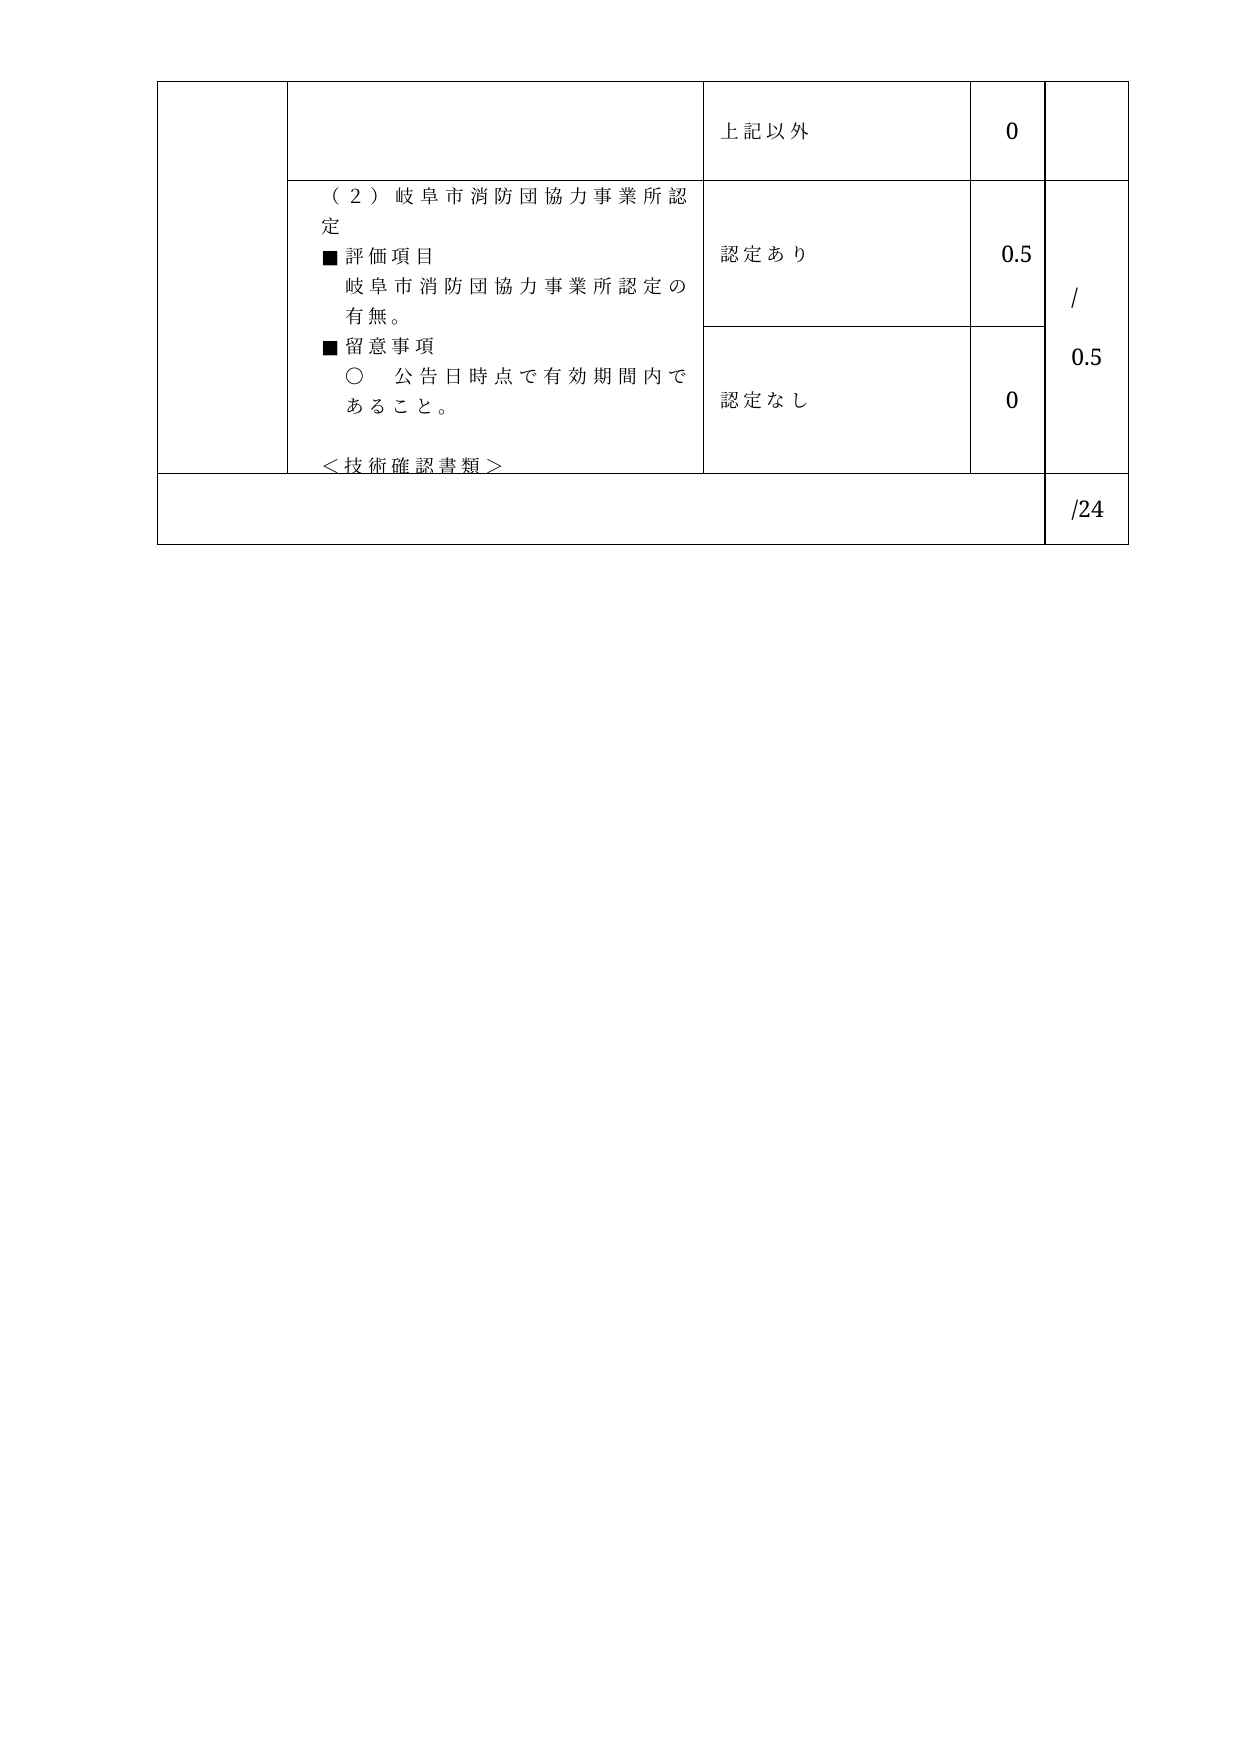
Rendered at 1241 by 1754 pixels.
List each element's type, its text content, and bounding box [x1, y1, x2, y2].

table_cell 認定なし [704, 327, 970, 473]
table_cell [158, 474, 1044, 544]
table_cell /24 [1046, 474, 1128, 544]
table_cell 0 [971, 327, 1044, 473]
table_cell 認定あり [704, 181, 970, 326]
table_cell 0.5 [971, 181, 1044, 326]
table_cell （２）岐阜市消防団協力事業所認定 ■ 評価項目 岐阜市消防団協力事業所認定の有無。 ■ 留意事項 〇 公告日時点で有効期間内であること。 ＜技術確認書類＞ ・消防団協力事業所表示制度認定証明書の写し [288, 181, 703, 473]
table_cell 0 [971, 82, 1044, 180]
table_cell 上記以外 [704, 82, 970, 180]
table_cell /0.5 [1046, 181, 1128, 473]
